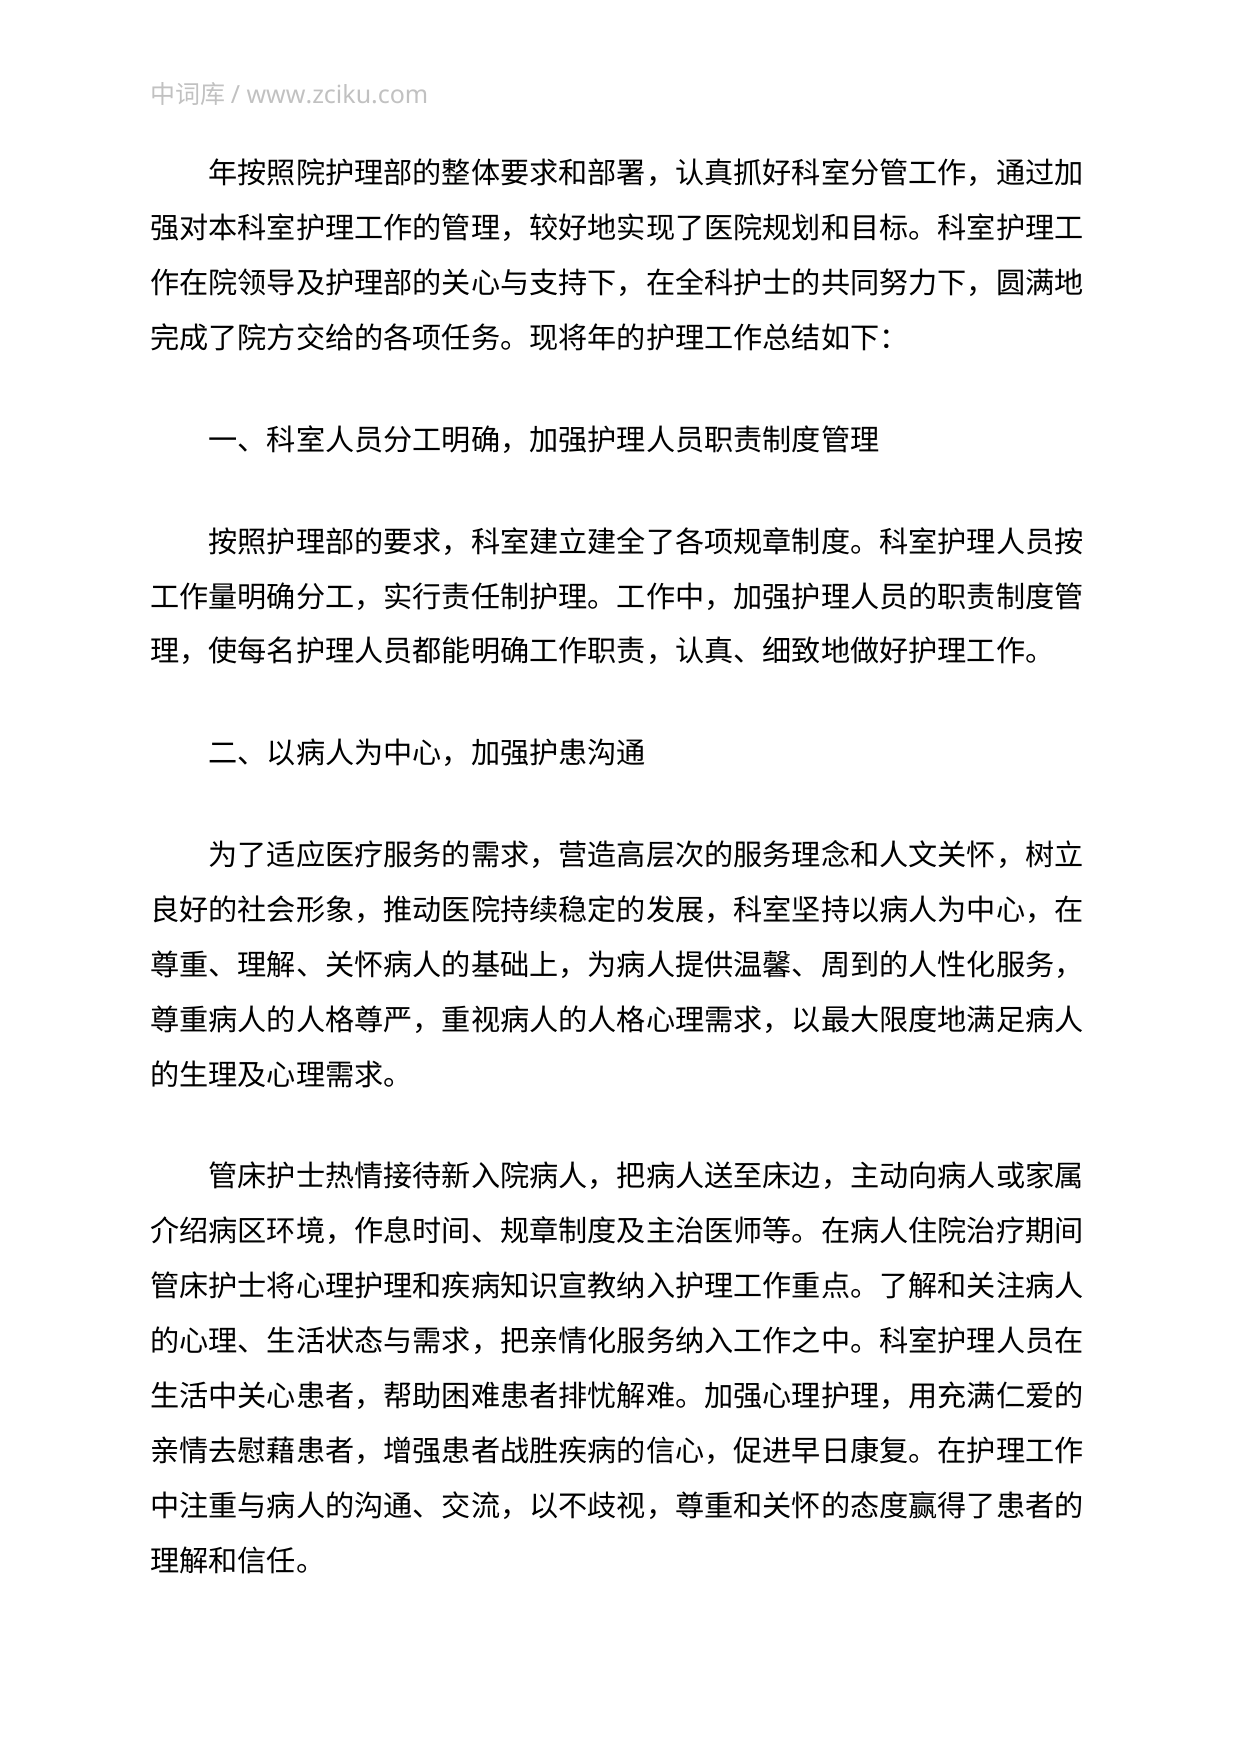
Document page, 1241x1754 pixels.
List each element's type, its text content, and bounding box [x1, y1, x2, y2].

text 二、以病人为中心，加强护患沟通 [150, 730, 1090, 772]
text 一、科室人员分工明确，加强护理人员职责制度管理 [150, 416, 1090, 459]
text 管床护士热情接待新入院病人，把病人送至床边，主动向病人或家属介绍病区环境，作息时间、规章制度及主治医师等。在病人住院治疗期间管床护士将心理护理和疾病知识宣教纳入护理工作重点。了解和关注病人的心理、生活状态与需求，把亲情化服务纳入工作之中。科室护理人员在生活中关心患者，帮助困难患者排忧解难。加强心理护理，用充满仁爱的亲情去慰藉患者，增强患者战胜疾病的信心，促进早日康复。在护理工作中注重与病人的沟通、交流，以不歧视，尊重和关怀的态度赢得了患者的理解和信任。 [150, 1153, 1090, 1579]
text 为了适应医疗服务的需求，营造高层次的服务理念和人文关怀，树立良好的社会形象，推动医院持续稳定的发展，科室坚持以病人为中心，在尊重、理解、关怀病人的基础上，为病人提供温馨、周到的人性化服务，尊重病人的人格尊严，重视病人的人格心理需求，以最大限度地满足病人的生理及心理需求。 [150, 832, 1090, 1093]
text 年按照院护理部的整体要求和部署，认真抓好科室分管工作，通过加强对本科室护理工作的管理，较好地实现了医院规划和目标。科室护理工作在院领导及护理部的关心与支持下，在全科护士的共同努力下，圆满地完成了院方交给的各项任务。现将年的护理工作总结如下： [150, 150, 1090, 357]
text 按照护理部的要求，科室建立建全了各项规章制度。科室护理人员按工作量明确分工，实行责任制护理。工作中，加强护理人员的职责制度管理，使每名护理人员都能明确工作职责，认真、细致地做好护理工作。 [150, 518, 1090, 670]
